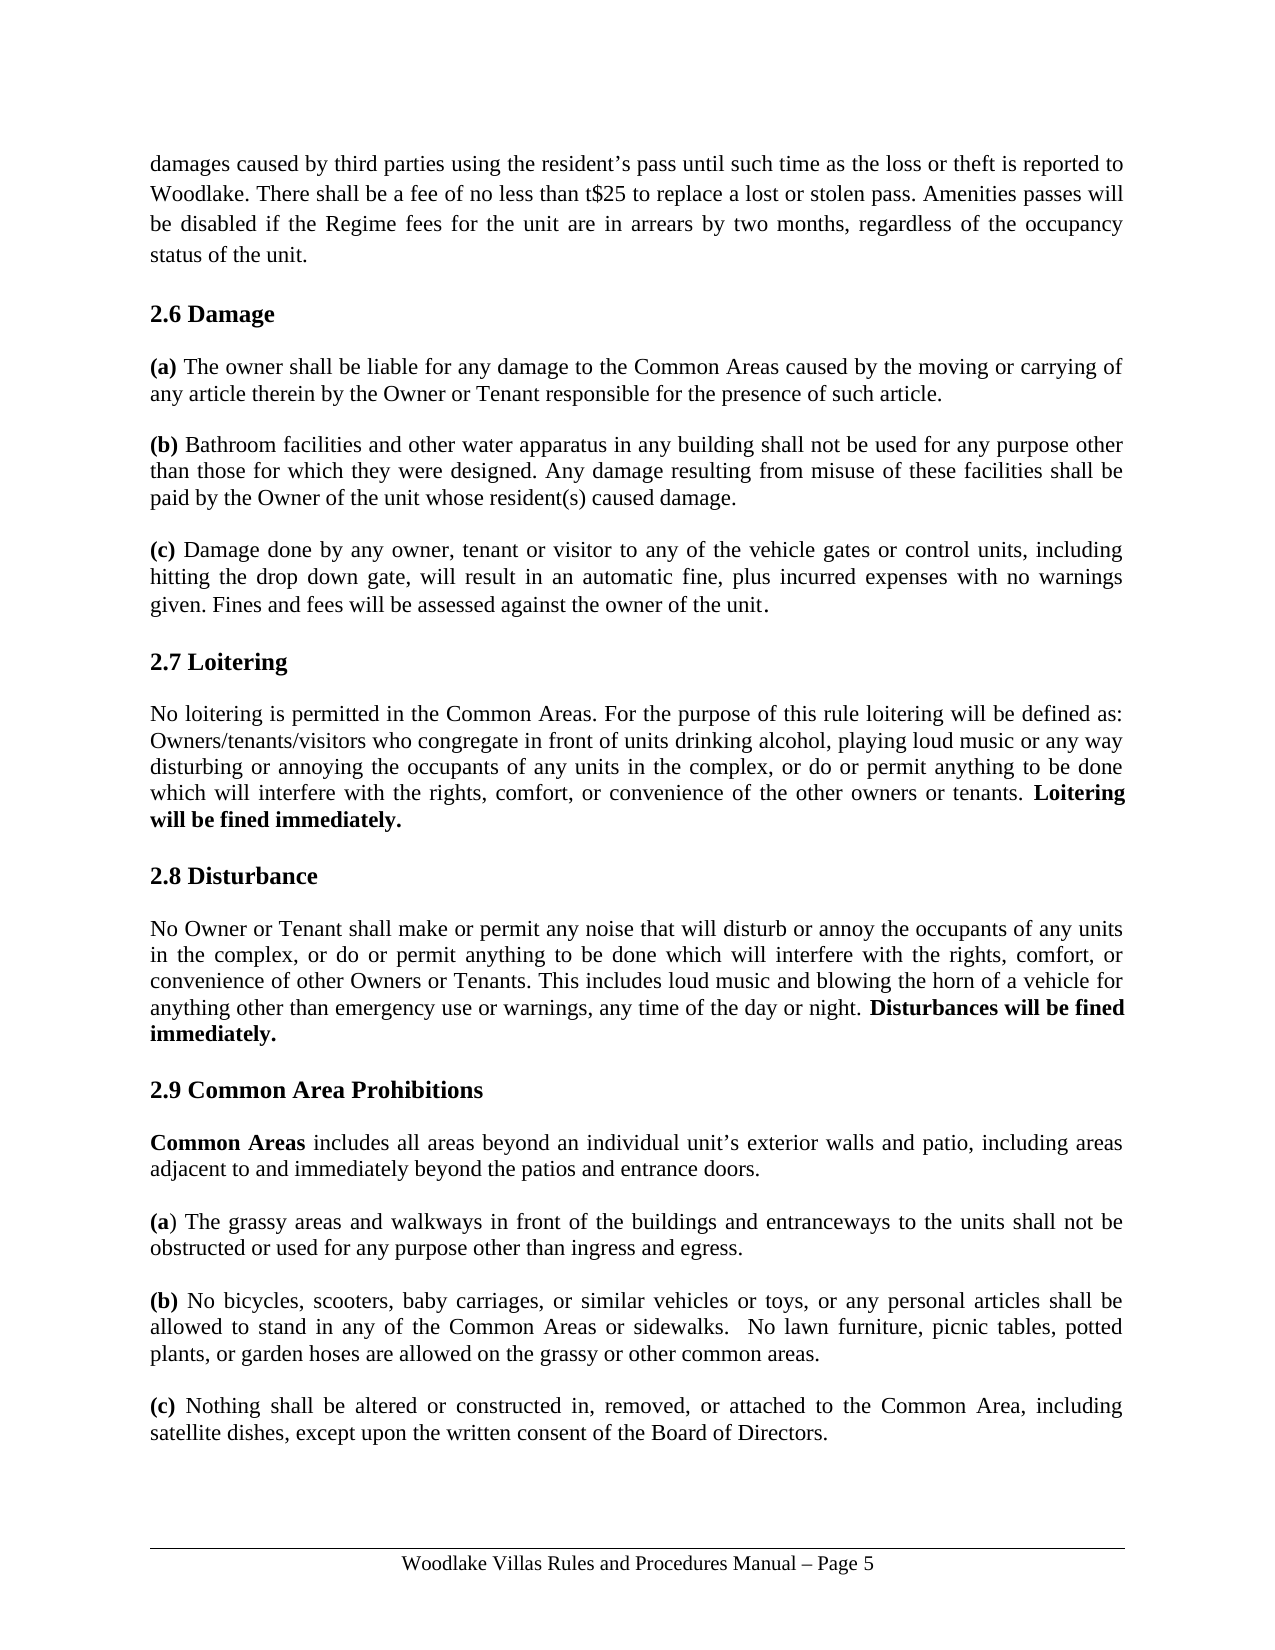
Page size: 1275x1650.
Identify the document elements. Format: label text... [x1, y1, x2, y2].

text 2.9 Common Area Prohibitions [150, 1075, 1125, 1104]
text (c) Nothing shall be altered or constructed in, removed, or attached to the Common Area, including satellite dishes, except upon the written consent of the Board of Directors. [150, 1392, 1125, 1445]
text 2.8 Disturbance [150, 861, 1125, 890]
text No Owner or Tenant shall make or permit any noise that will disturb or annoy the occupants of any units in the complex, or do or permit anything to be done which will interfere with the rights, comfort, or convenience of other Owners or Tenants. This includes loud music and blowing the horn of a vehicle for anything other than emergency use or warnings, any time of the day or night. Disturbances will be fined immediately. [150, 915, 1125, 1046]
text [150, 150, 1125, 267]
text (a) The grassy areas and walkways in front of the buildings and entranceways to the units shall not be obstructed or used for any purpose other than ingress and egress. [150, 1208, 1125, 1261]
text (b) No bicycles, scooters, baby carriages, or similar vehicles or toys, or any personal articles shall be allowed to stand in any of the Common Areas or sidewalks. No lawn furniture, picnic tables, potted plants, or garden hoses are allowed on the grassy or other common areas. [150, 1287, 1125, 1366]
text (a) The owner shall be liable for any damage to the Common Areas caused by the moving or carrying of any article therein by the Owner or Tenant responsible for the presence of such article. [150, 353, 1125, 406]
text No loitering is permitted in the Common Areas. For the purpose of this rule loitering will be defined as: Owners/tenants/visitors who congregate in front of units drinking alcohol, playing loud music or any way disturbing or annoying the occupants of any units in the complex, or do or permit anything to be done which will interfere with the rights, comfort, or convenience of the other owners or tenants. Loitering will be fined immediately. [150, 700, 1125, 832]
text (c) Damage done by any owner, tenant or visitor to any of the vehicle gates or control units, including hitting the drop down gate, will result in an automatic fine, plus incurred expenses with no warnings given. Fines and fees will be assessed against the owner of the unit. [150, 536, 1125, 618]
text 2.7 Loitering [150, 647, 1125, 675]
text 2.6 Damage [150, 299, 1125, 328]
text (b) Bathroom facilities and other water apparatus in any building shall not be used for any purpose other than those for which they were designed. Any damage resulting from misuse of these facilities shall be paid by the Owner of the unit whose resident(s) caused damage. [150, 431, 1125, 510]
text Common Areas includes all areas beyond an individual unit’s exterior walls and patio, including areas adjacent to and immediately beyond the patios and entrance doors. [150, 1129, 1125, 1182]
